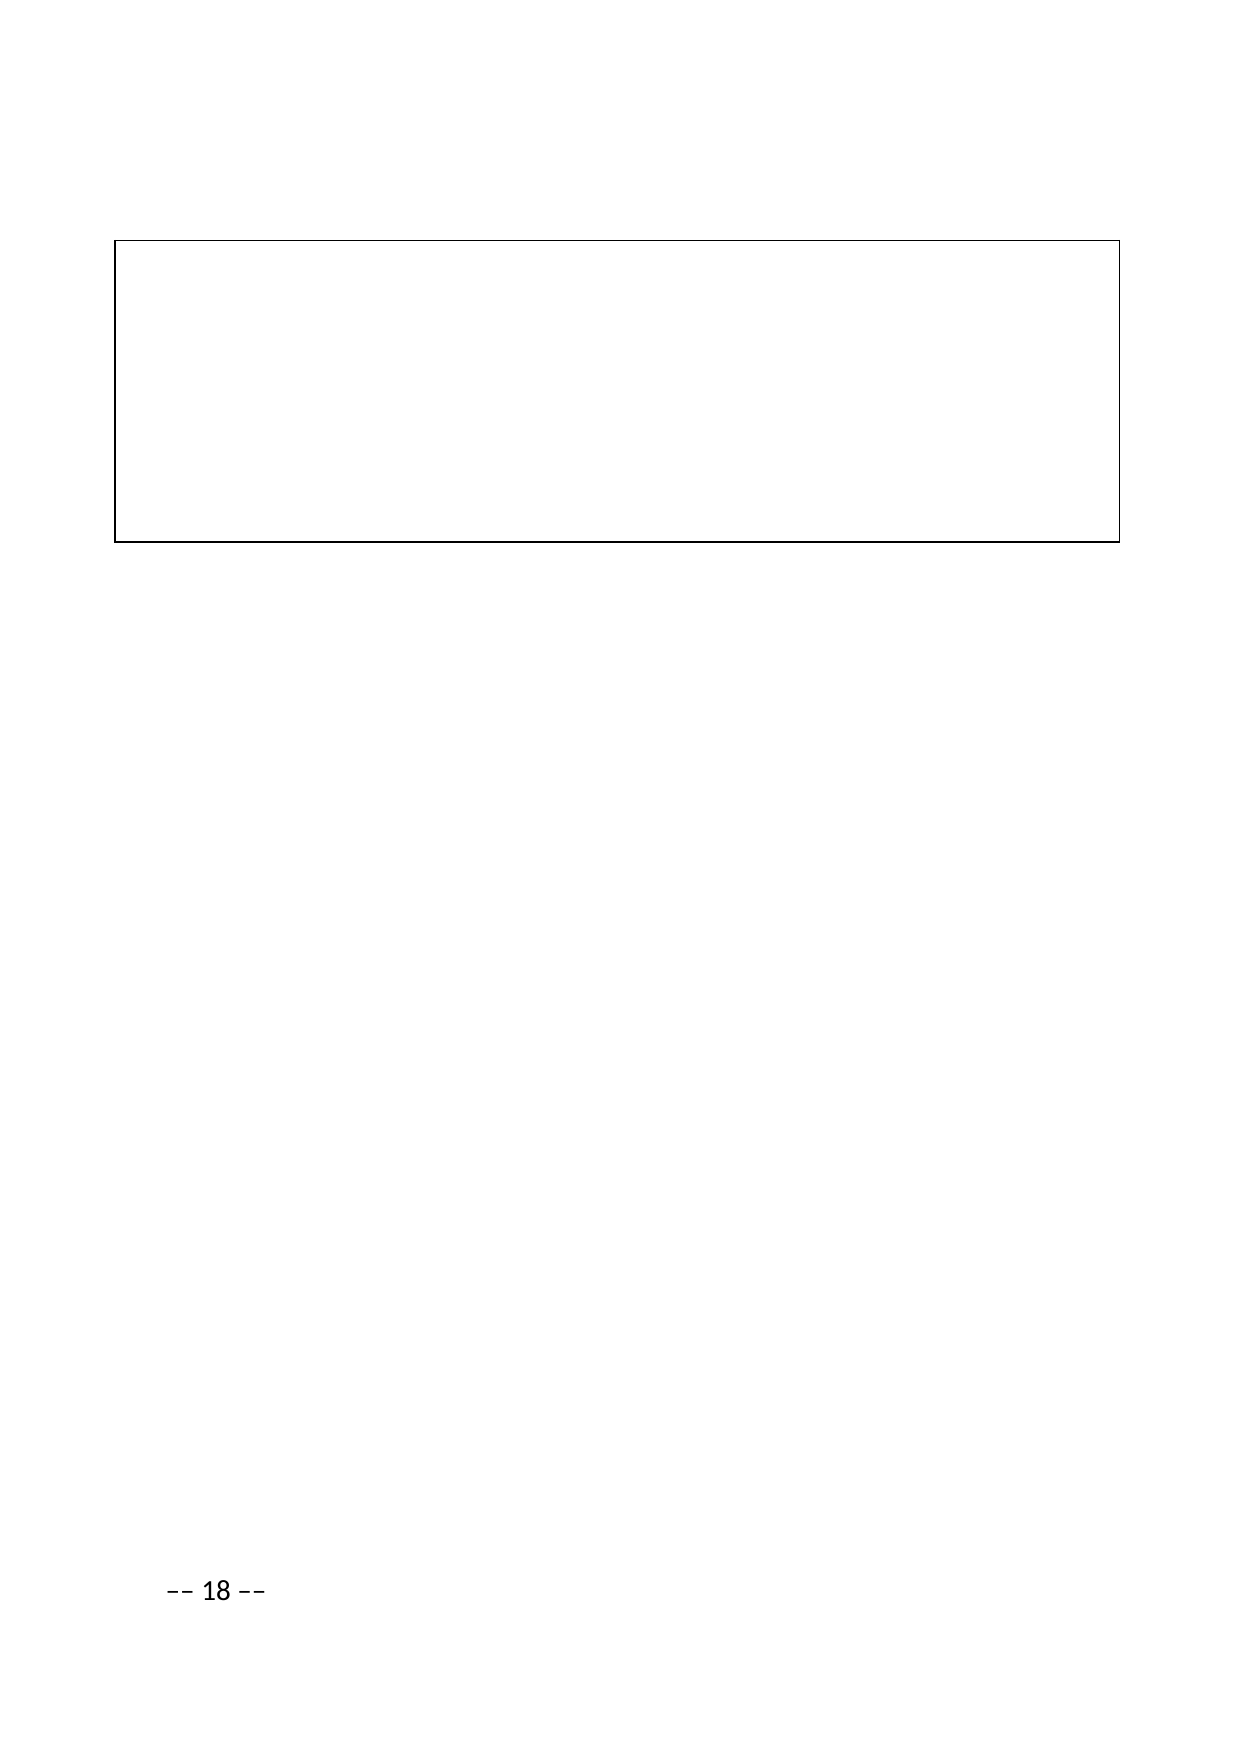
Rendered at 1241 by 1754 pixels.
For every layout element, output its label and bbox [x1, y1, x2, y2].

table_cell [116, 241, 1119, 541]
